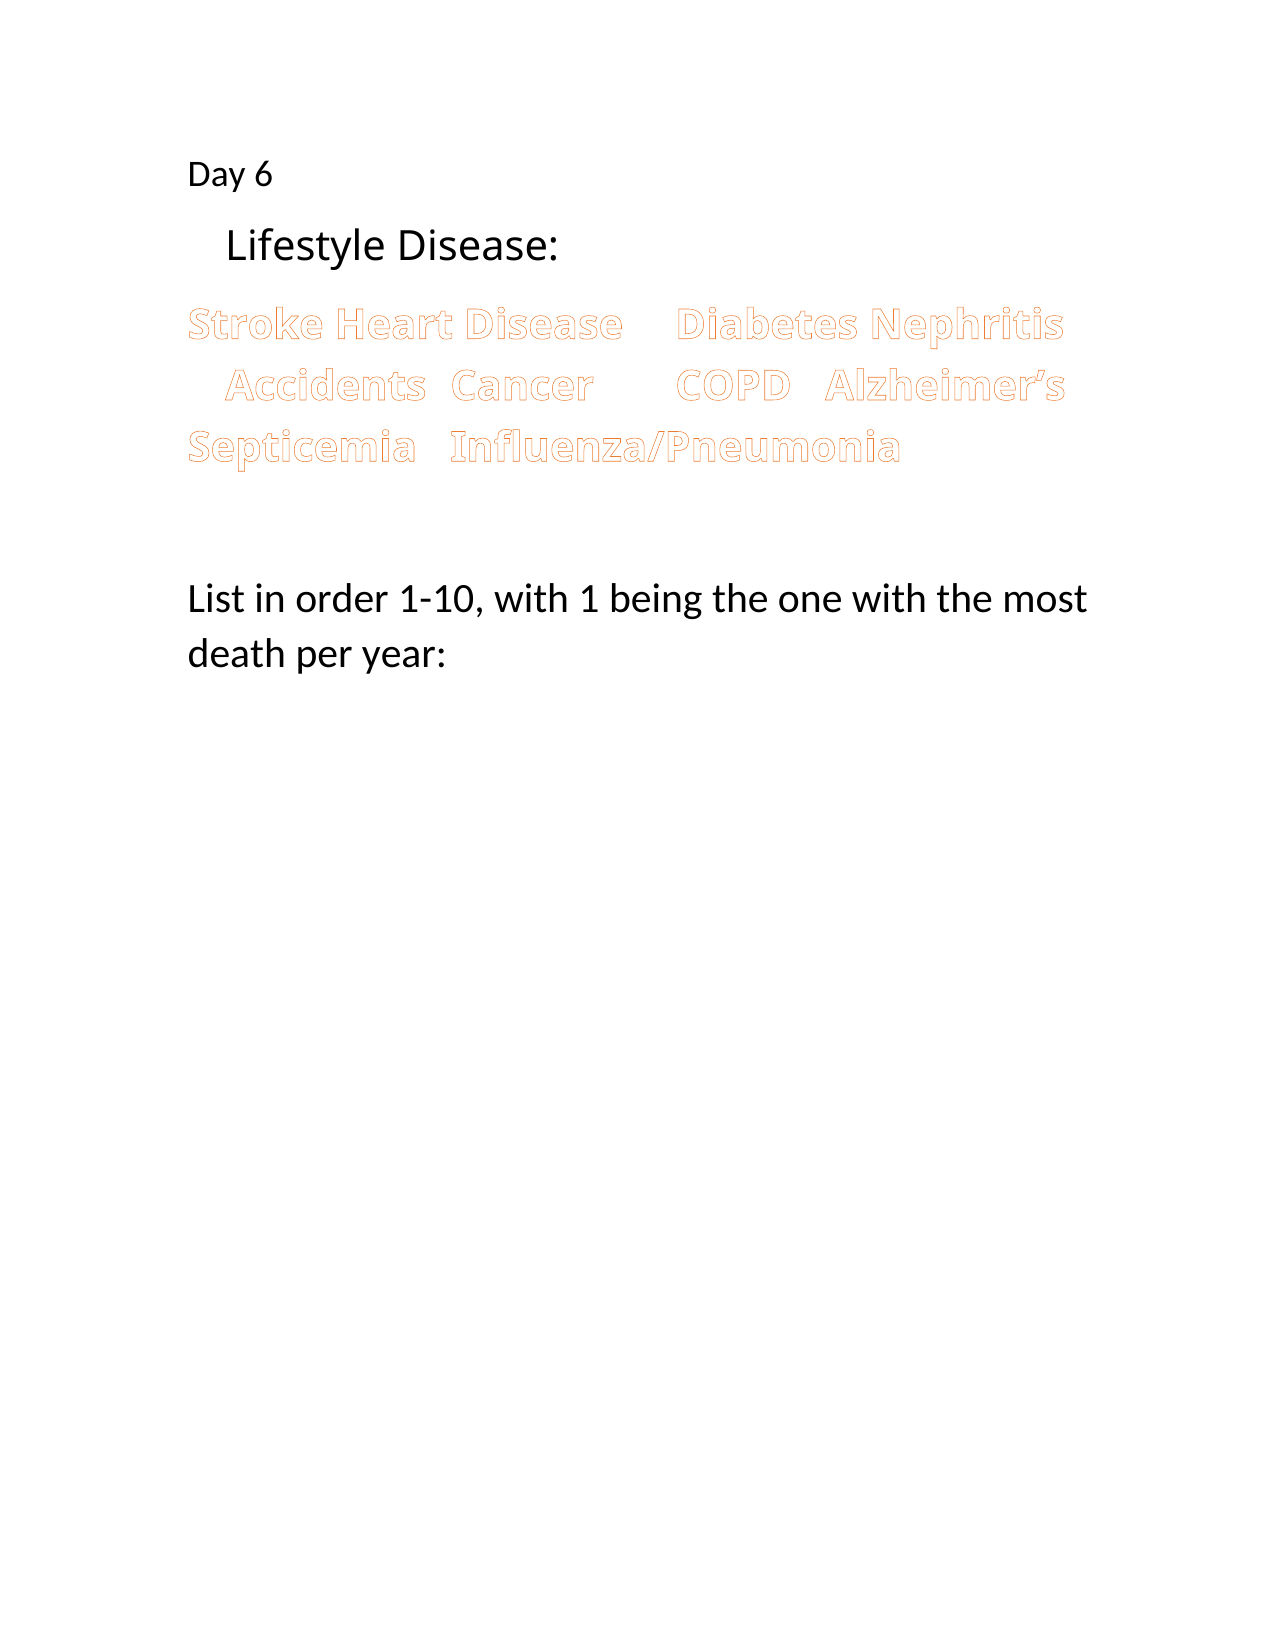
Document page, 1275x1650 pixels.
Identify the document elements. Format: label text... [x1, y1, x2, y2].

text Stroke Heart Disease Diabetes Nephritis Accidents Cancer COPD Alzheimer’s Septicemia Influenza/Pneumonia [187, 294, 1125, 473]
list Lifestyle Disease: [225, 216, 1125, 273]
text List in order 1-10, with 1 being the one with the most death per year: [187, 572, 1125, 678]
text Day 6 [187, 150, 1125, 196]
